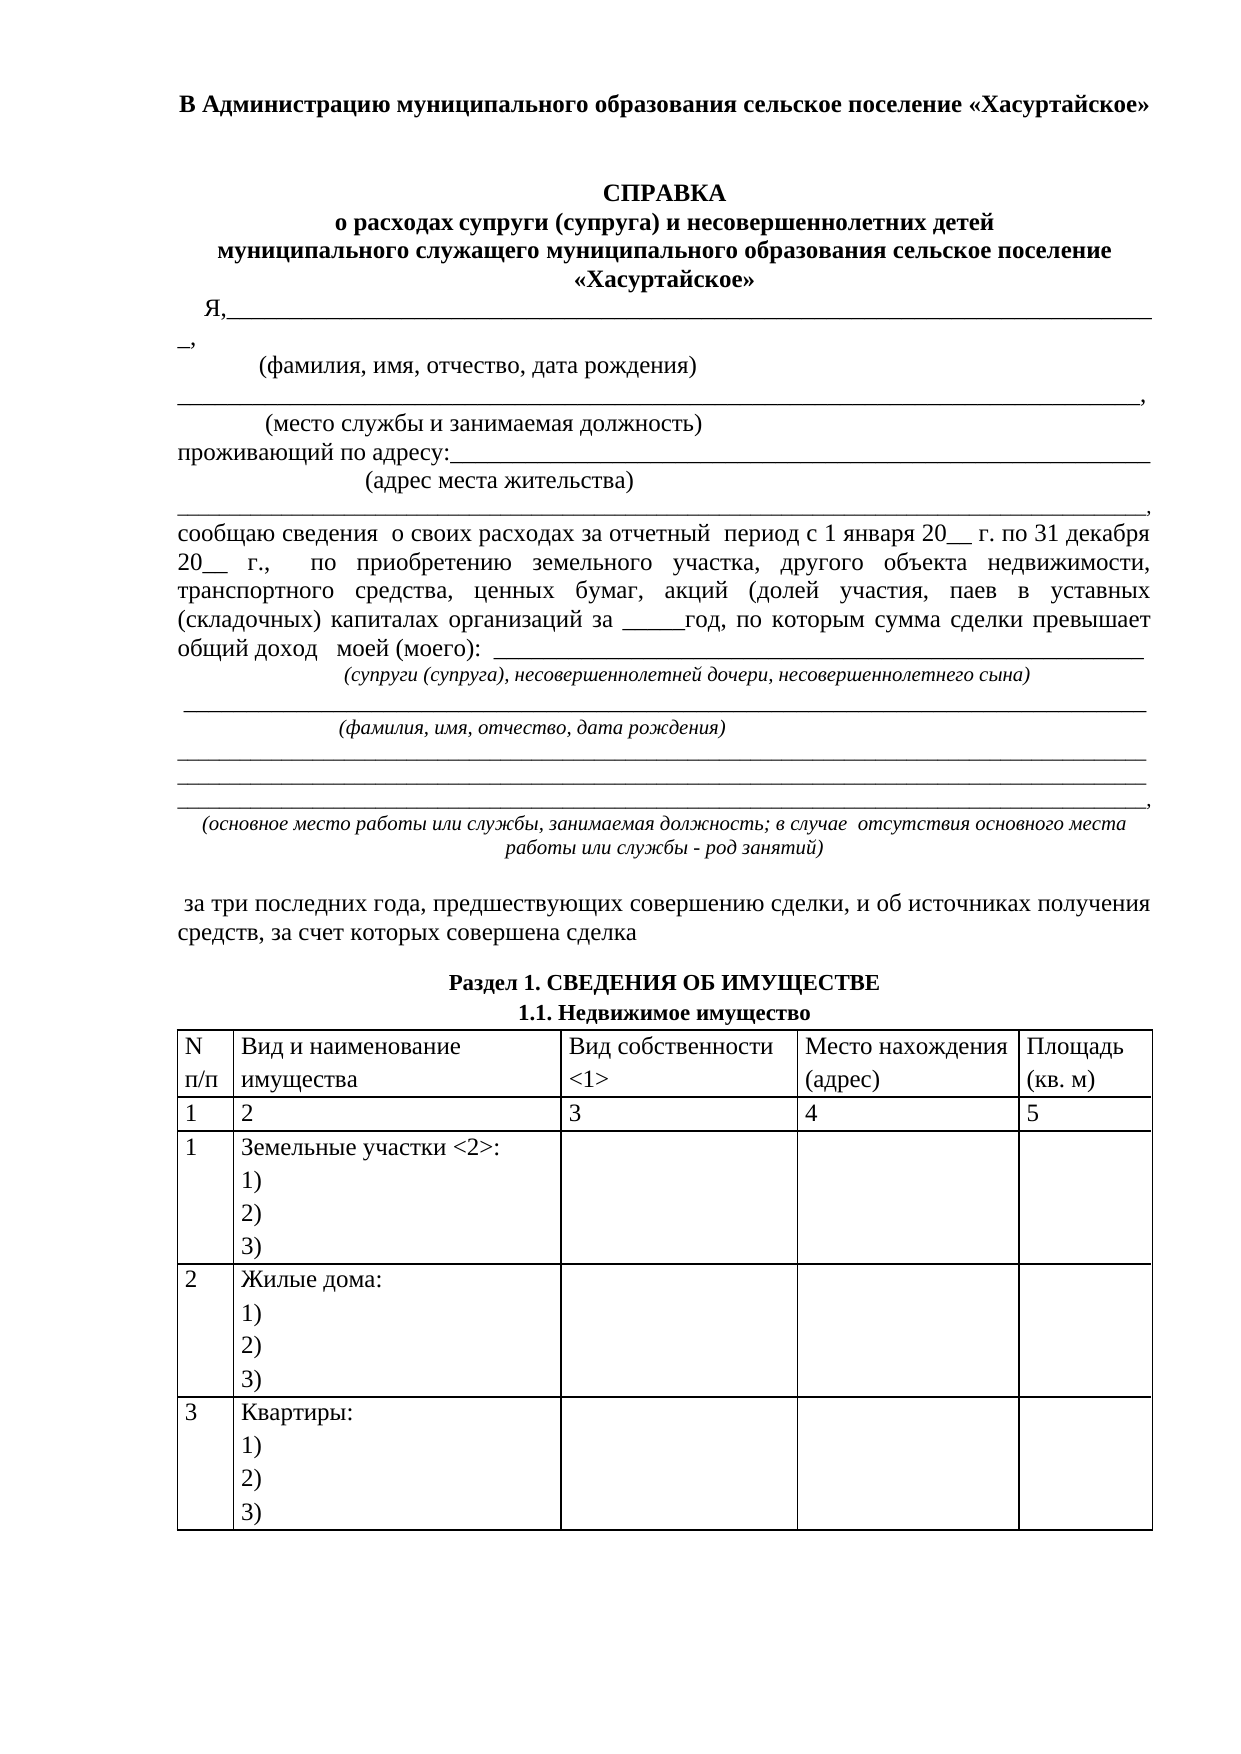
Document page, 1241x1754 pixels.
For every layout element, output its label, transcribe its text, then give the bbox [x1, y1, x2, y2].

text СПРАВКА [177, 178, 1152, 207]
table_header Площадь (кв. м) [1020, 1031, 1152, 1096]
table_header N п/п [178, 1031, 233, 1096]
table_cell [562, 1132, 797, 1263]
table_cell 3 [562, 1098, 797, 1130]
table_header Вид и наименование имущества [234, 1031, 560, 1096]
text проживающий по адресу:________________________________________________________ [177, 437, 1152, 465]
text (место службы и занимаемая должность) [177, 408, 1152, 437]
table_cell [798, 1398, 1018, 1529]
text Я,___________________________________________________________________________, [177, 293, 1152, 350]
text 1.1. Недвижимое имущество [177, 999, 1152, 1026]
table_cell 3 [178, 1398, 233, 1529]
text (супруги (супруга), несовершеннолетней дочери, несовершеннолетнего сына) [177, 662, 1152, 686]
table_cell 1 [178, 1098, 233, 1130]
text за три последних года, предшествующих совершению сделки, и об источниках получения средств, за счет которых совершена сделка [177, 888, 1152, 945]
table_cell Квартиры: 1) 2) 3) [234, 1398, 560, 1529]
table_cell 4 [798, 1098, 1018, 1130]
table_cell [1020, 1263, 1152, 1396]
text (фамилия, имя, отчество, дата рождения) [177, 715, 1152, 739]
text _______________________________________________________________________________________________________________________________________________________________________________________________________________________________________________________________________________________, [177, 739, 1152, 811]
table_cell Земельные участки <2>: 1) 2) 3) [234, 1132, 560, 1263]
text _____________________________________________________________________________ [177, 686, 1152, 715]
table_cell 5 [1020, 1096, 1152, 1130]
text Раздел 1. СВЕДЕНИЯ ОБ ИМУЩЕСТВЕ [177, 969, 1152, 995]
table_cell Жилые дома: 1) 2) 3) [234, 1265, 560, 1396]
table_header Вид собственности <1> [562, 1031, 797, 1096]
table_cell [798, 1132, 1018, 1263]
table_cell 2 [178, 1265, 233, 1396]
table_cell [1020, 1130, 1152, 1263]
table_cell [562, 1265, 797, 1396]
table_cell [798, 1265, 1018, 1396]
table_header Место нахождения (адрес) [798, 1031, 1018, 1096]
table_cell [562, 1398, 797, 1529]
text В Администрацию муниципального образования сельское поселение «Хасуртайское» [177, 89, 1152, 117]
text (основное место работы или службы, занимаемая должность; в случае отсутствия основного места работы или службы - род занятий) [177, 811, 1152, 859]
text о расходах супруги (супруга) и несовершеннолетних детей муниципального служащего муниципального образования сельское поселение «Хасуртайское» [177, 207, 1152, 293]
table_cell 1 [178, 1132, 233, 1263]
text _____________________________________________________________________________________________, [177, 494, 1152, 518]
text (фамилия, имя, отчество, дата рождения) [177, 350, 1152, 379]
table_cell 2 [234, 1098, 560, 1130]
table_cell [1020, 1396, 1152, 1529]
text (адрес места жительства) [177, 465, 1152, 494]
text сообщаю сведения о своих расходах за отчетный период с 1 января 20__ г. по 31 декабря 20__ г., по приобретению земельного участка, другого объекта недвижимости, транспортного средства, ценных бумаг, акций (долей участия, паев в уставных (складочных) капиталах организаций за _____год, по которым сумма сделки превышает общий доход моей (моего): ____________________________________________________ [177, 518, 1152, 662]
text _____________________________________________________________________________, [177, 379, 1152, 408]
